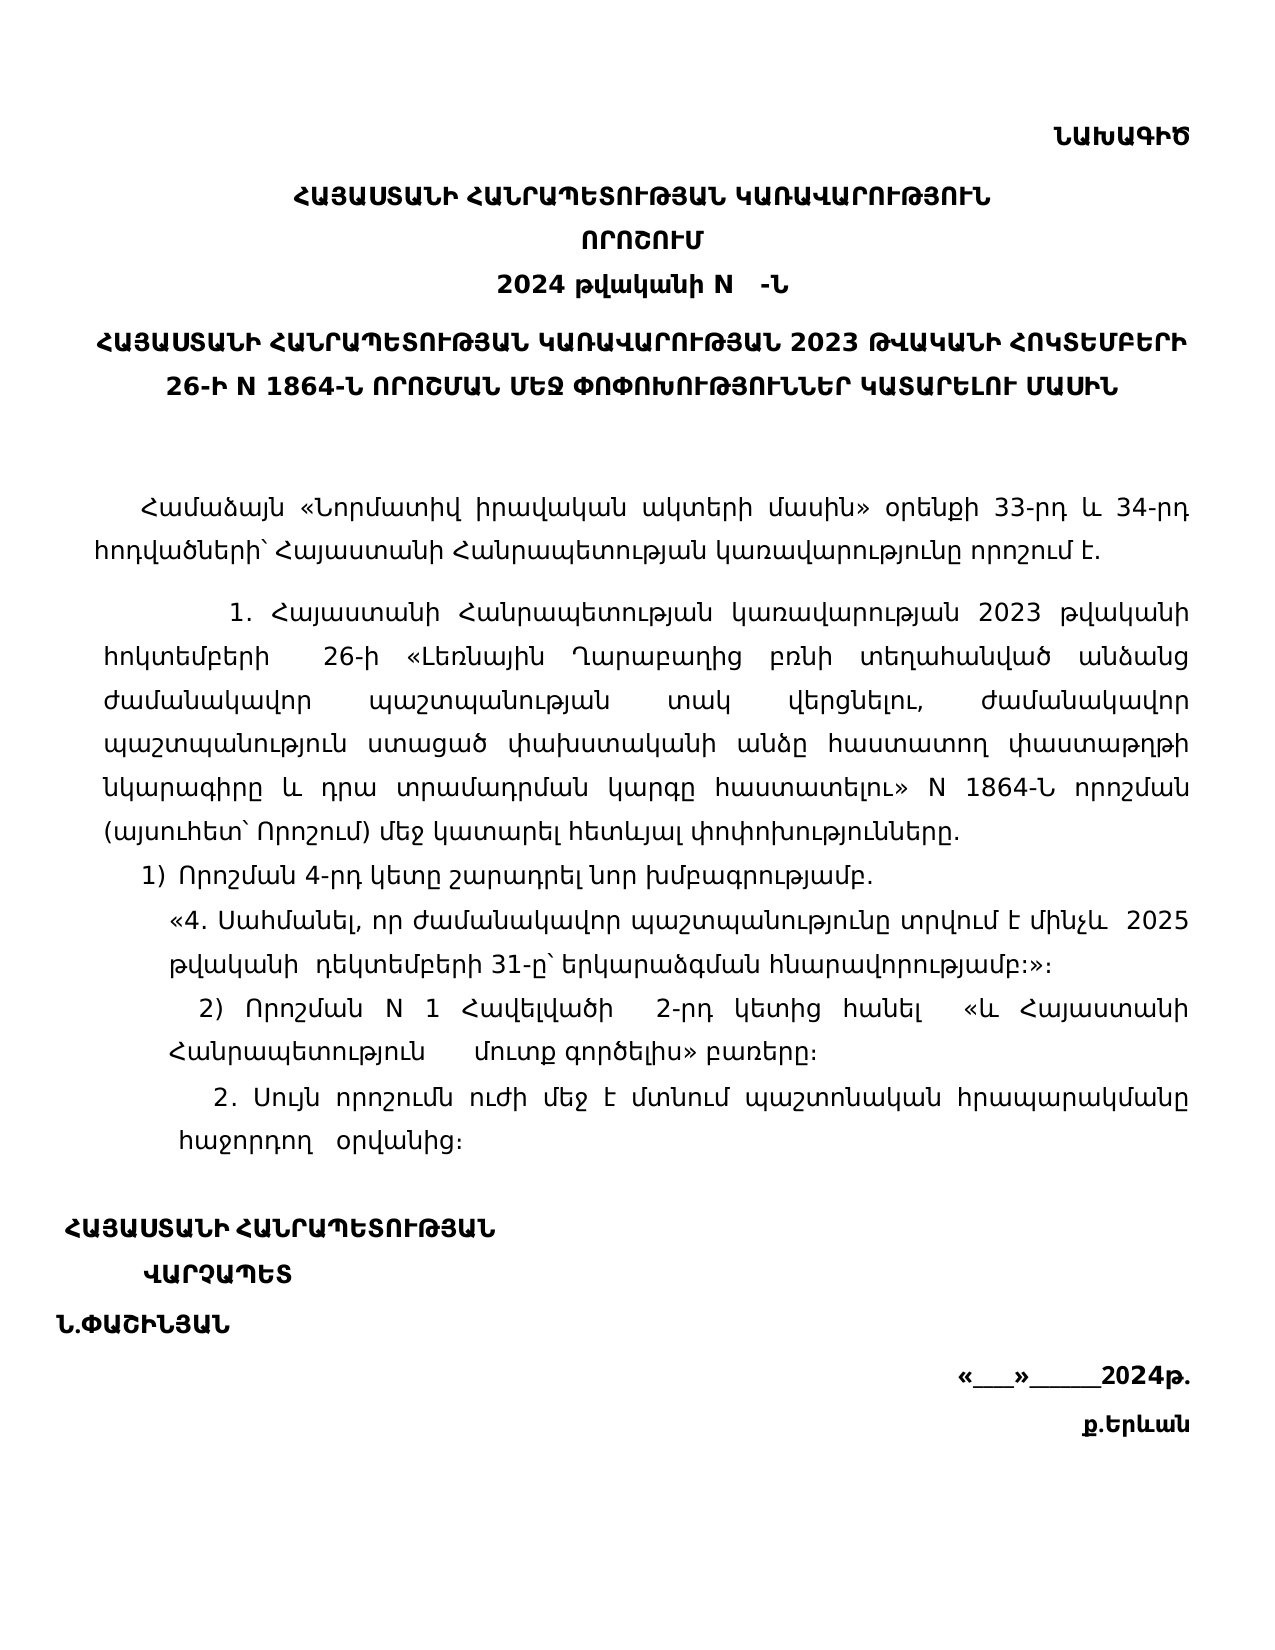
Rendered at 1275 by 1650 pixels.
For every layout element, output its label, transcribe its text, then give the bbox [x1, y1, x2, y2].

text ՀԱՅԱՍՏԱՆԻ ՀԱՆՐԱՊԵՏՈՒԹՅԱՆ ԿԱՌԱՎԱՐՈՒԹՅԱՆ 2023 ԹՎԱԿԱՆԻ ՀՈԿՏԵՄԲԵՐԻ 26-Ի N 1864-Ն ՈՐՈՇՄԱՆ ՄԵՋ ՓՈՓՈԽՈՒԹՅՈՒՆՆԵՐ ԿԱՏԱՐԵԼՈՒ ՄԱՍԻՆ [94, 328, 1191, 401]
list 1․ Հայաստանի Հանրապետության կառավարության 2023 թվականի հոկտեմբերի 26-ի «Լեռնային Ղարաբաղից բռնի տեղահանված անձանց ժամանակավոր պաշտպանության տակ վերցնելու, ժամանակավոր պաշտպանություն ստացած փախստականի անձը հաստատող փաստաթղթի նկարագիրը և դրա տրամադրման կարգը հաստատելու» N 1864-Ն որոշման (այսուհետ՝ Որոշում) մեջ կատարել հետևյալ փոփոխությունները. [103, 597, 1191, 846]
list Որոշման 4-րդ կետը շարադրել նոր խմբագրությամբ. [141, 861, 1191, 890]
text 2024 թվականի N -Ն [94, 270, 1191, 299]
text ՎԱՐՉԱՊԵՏ Ն.ՓԱՇԻՆՅԱՆ [56, 1260, 1191, 1340]
text Համաձայն «Նորմատիվ իրավական ակտերի մասին» օրենքի 33-րդ և 34-րդ հոդվածների՝ Հայաստանի Հանրապետության կառավարությունը որոշում է. [94, 493, 1191, 566]
text 2) Որոշման N 1 Հավելվածի 2-րդ կետից հանել «և Հայաստանի Հանրապետություն մուտք գործելիս» բառերը։ [94, 994, 1191, 1067]
text «____»_______2024թ. [94, 1357, 1191, 1391]
text ՀԱՅԱՍՏԱՆԻ ՀԱՆՐԱՊԵՏՈՒԹՅԱՆ ԿԱՌԱՎԱՐՈՒԹՅՈՒՆ [94, 182, 1191, 211]
text ՈՐՈՇՈՒՄ [94, 226, 1191, 255]
text ՀԱՅԱՍՏԱՆԻ ՀԱՆՐԱՊԵՏՈՒԹՅԱՆ [56, 1214, 1191, 1243]
list «4․ Սահմանել, որ ժամանակավոր պաշտպանությունը տրվում է մինչև 2025 թվականի դեկտեմբերի 31-ը՝ երկարաձգման հնարավորությամբ:»։ [169, 905, 1191, 979]
text 2․ Սույն որոշումն ուժի մեջ է մտնում պաշտոնական հրապարակմանը հաջորդող օրվանից։ [94, 1081, 1191, 1156]
text ք.Երևան [94, 1408, 1191, 1440]
text ՆԱԽԱԳԻԾ [94, 122, 1191, 151]
